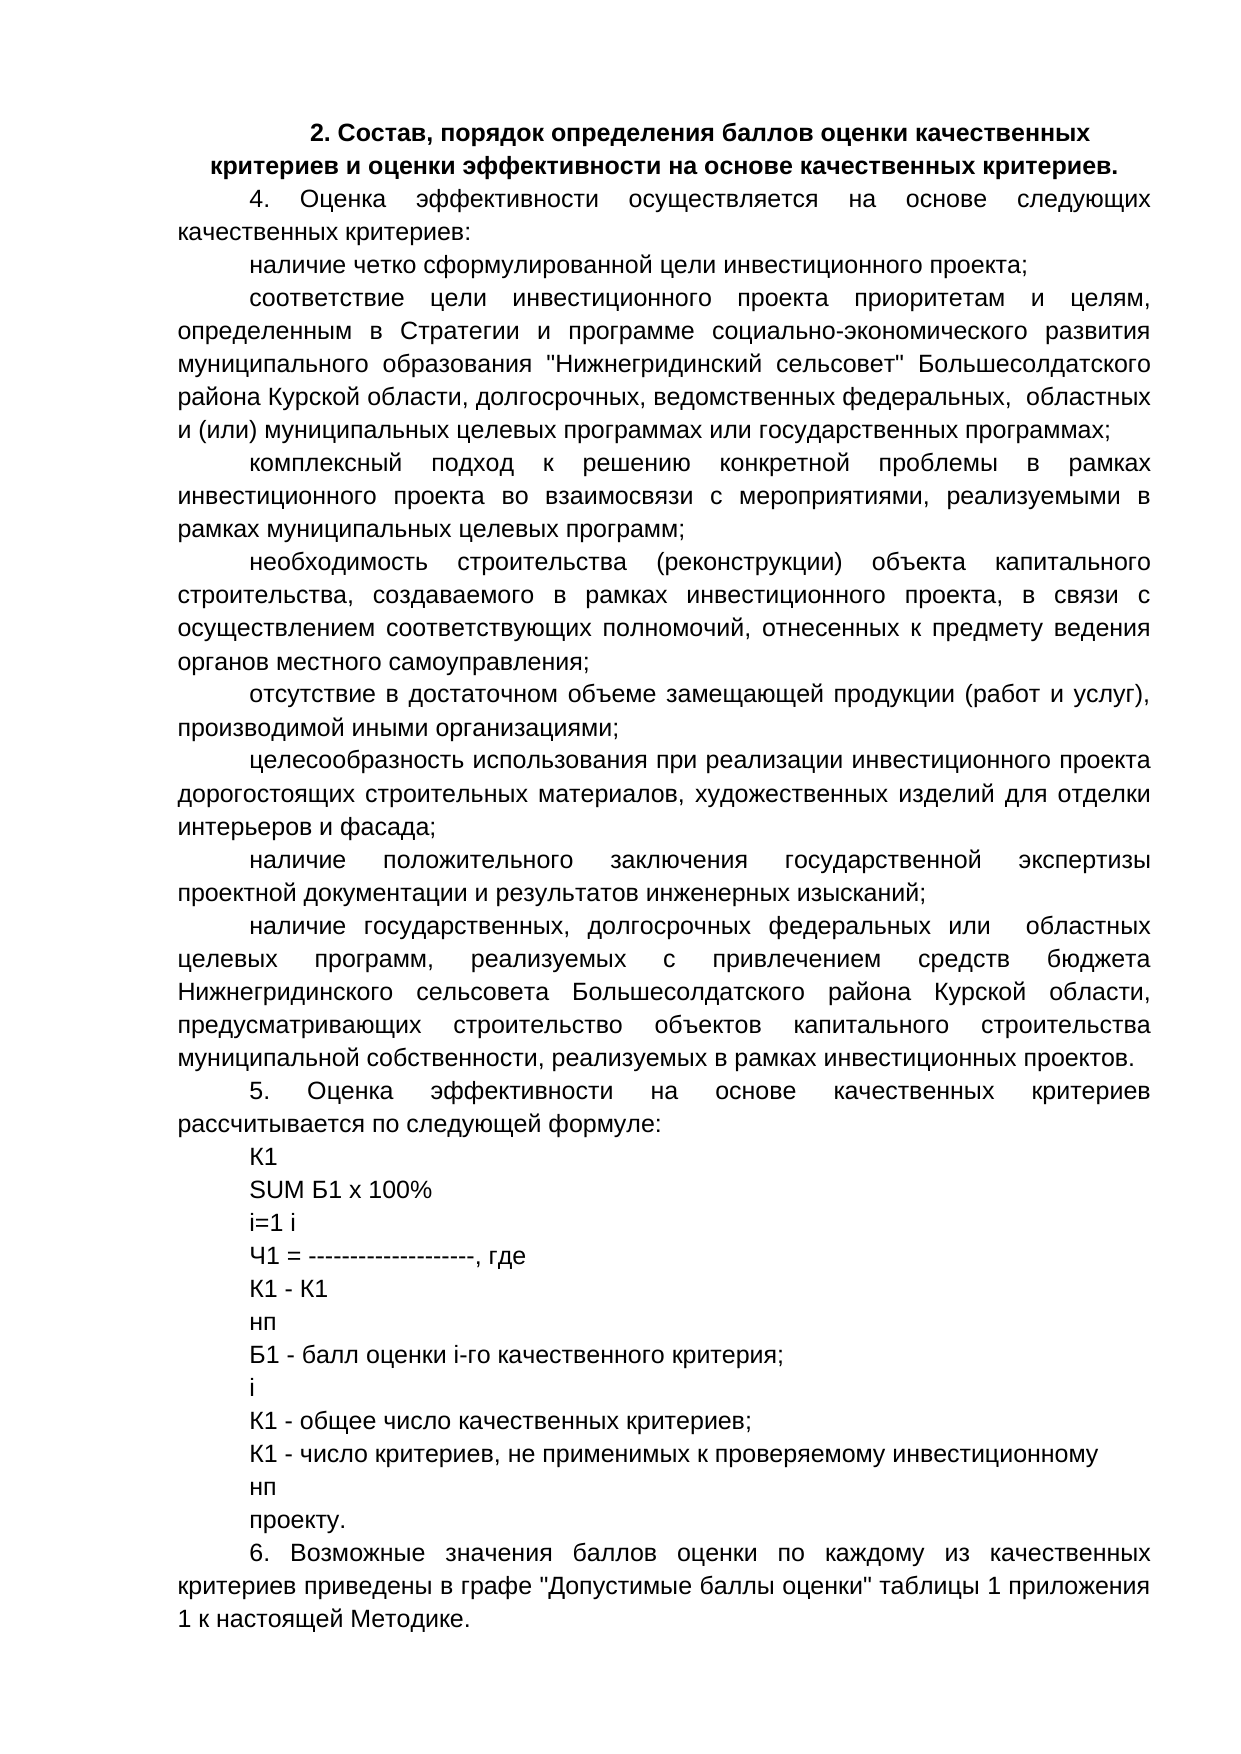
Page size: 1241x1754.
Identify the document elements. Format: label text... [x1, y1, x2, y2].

text К1 - общее число качественных критериев; [177, 1406, 1152, 1435]
text i=1 i [177, 1208, 1152, 1237]
text наличие четко сформулированной цели инвестиционного проекта; [177, 250, 1152, 279]
text целесообразность использования при реализации инвестиционного проекта дорогостоящих строительных материалов, художественных изделий для отделки интерьеров и фасада; [177, 746, 1152, 840]
text К1 [177, 1142, 1152, 1171]
text необходимость строительства (реконструкции) объекта капитального строительства, создаваемого в рамках инвестиционного проекта, в связи с осуществлением соответствующих полномочий, отнесенных к предмету ведения органов местного самоуправления; [177, 547, 1152, 675]
text наличие положительного заключения государственной экспертизы проектной документации и результатов инженерных изысканий; [177, 844, 1152, 906]
text наличие государственных, долгосрочных федеральных или областных целевых программ, реализуемых с привлечением средств бюджета Нижнегридинского сельсовета Большесолдатского района Курской области, предусматривающих строительство объектов капитального строительства муниципальной собственности, реализуемых в рамках инвестиционных проектов. [177, 911, 1152, 1071]
text SUM Б1 x 100% [177, 1175, 1152, 1203]
text соответствие цели инвестиционного проекта приоритетам и целям, определенным в Стратегии и программе социально-экономического развития муниципального образования "Нижнегридинский сельсовет" Большесолдатского района Курской области, долгосрочных, ведомственных федеральных, областных и (или) муниципальных целевых программах или государственных программах; [177, 283, 1152, 444]
text нп [177, 1472, 1152, 1501]
text К1 - число критериев, не применимых к проверяемому инвестиционному [177, 1439, 1152, 1468]
text Ч1 = --------------------, где [177, 1241, 1152, 1269]
text 2. Состав, порядок определения баллов оценки качественных критериев и оценки эффективности на основе качественных критериев. [177, 118, 1152, 180]
text 6. Возможные значения баллов оценки по каждому из качественных критериев приведены в графе "Допустимые баллы оценки" таблицы 1 приложения 1 к настоящей Методике. [177, 1538, 1152, 1633]
text i [177, 1373, 1152, 1402]
text Б1 - балл оценки i-го качественного критерия; [177, 1340, 1152, 1369]
text 4. Оценка эффективности осуществляется на основе следующих качественных критериев: [177, 184, 1152, 246]
text К1 - К1 [177, 1274, 1152, 1303]
text комплексный подход к решению конкретной проблемы в рамках инвестиционного проекта во взаимосвязи с мероприятиями, реализуемыми в рамках муниципальных целевых программ; [177, 448, 1152, 543]
text 5. Оценка эффективности на основе качественных критериев рассчитывается по следующей формуле: [177, 1076, 1152, 1137]
text нп [177, 1307, 1152, 1336]
text проекту. [177, 1505, 1152, 1534]
text отсутствие в достаточном объеме замещающей продукции (работ и услуг), производимой иными организациями; [177, 679, 1152, 741]
